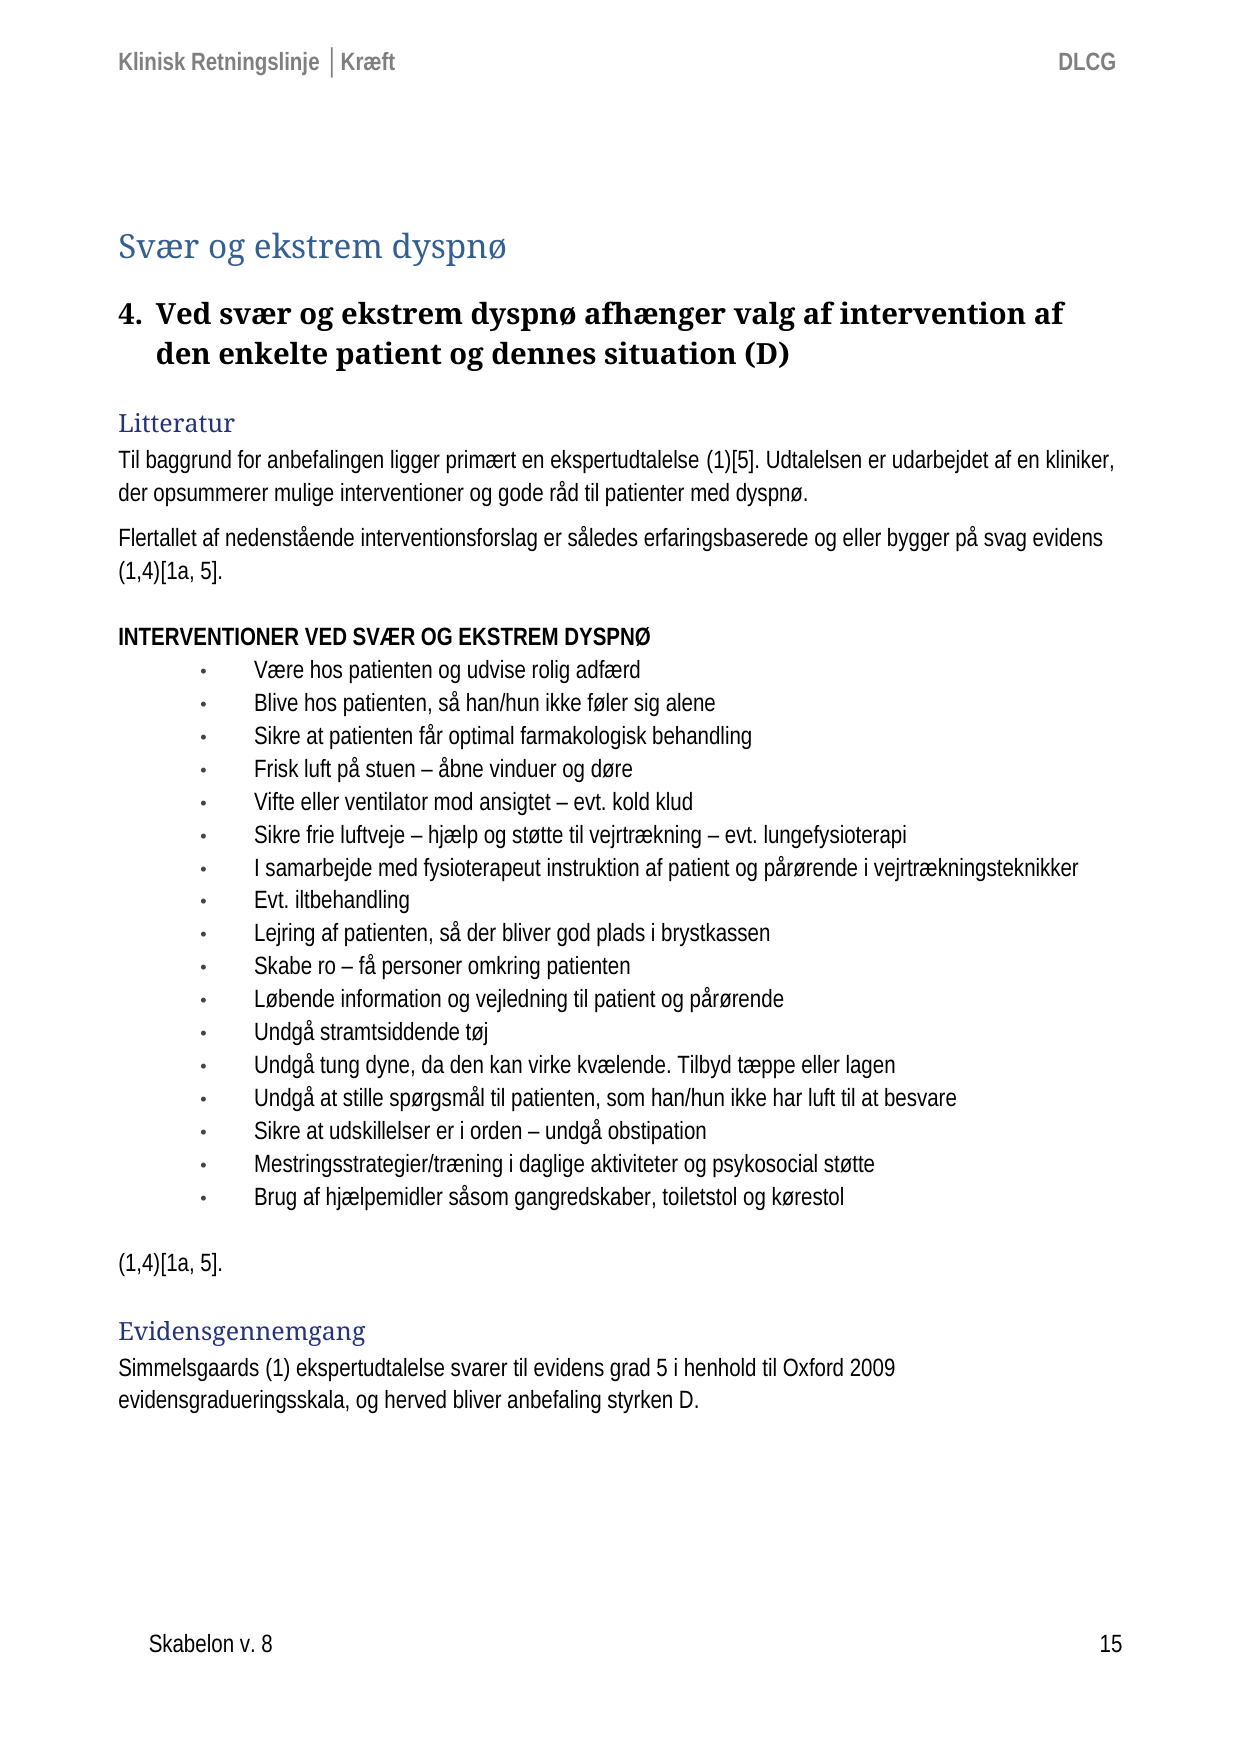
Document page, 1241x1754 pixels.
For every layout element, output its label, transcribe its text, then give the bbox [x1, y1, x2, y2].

list Undgå at stille spørgsmål til patienten, som han/hun ikke har luft til at besvare [199, 1083, 1122, 1112]
list Vifte eller ventilator mod ansigtet – evt. kold klud [199, 787, 1122, 815]
list Brug af hjælpemidler såsom gangredskaber, toiletstol og kørestol [199, 1182, 1122, 1210]
list Sikre frie luftveje – hjælp og støtte til vejrtrækning – evt. lungefysioterapi [199, 819, 1122, 848]
list Undgå tung dyne, da den kan virke kvælende. Tilbyd tæppe eller lagen [199, 1050, 1122, 1079]
list Frisk luft på stuen – åbne vinduer og døre [199, 754, 1122, 782]
text Evidensgennemgang [118, 1313, 1122, 1347]
list Sikre at patienten får optimal farmakologisk behandling [199, 721, 1122, 749]
list Skabe ro – få personer omkring patienten [199, 951, 1122, 980]
list Sikre at udskillelser er i orden – undgå obstipation [199, 1116, 1122, 1144]
list Blive hos patienten, så han/hun ikke føler sig alene [199, 688, 1122, 717]
list Mestringsstrategier/træning i daglige aktiviteter og psykosocial støtte [199, 1149, 1122, 1177]
list Evt. iltbehandling [199, 885, 1122, 914]
text INTERVENTIONER VED SVÆR OG EKSTREM DYSPNØ [118, 622, 1122, 651]
list Ved svær og ekstrem dyspnø afhænger valg af intervention af den enkelte patient og dennes situation (D) [118, 293, 1122, 373]
list I samarbejde med fysioterapeut instruktion af patient og pårørende i vejrtrækningsteknikker [199, 852, 1122, 881]
list Løbende information og vejledning til patient og pårørende [199, 984, 1122, 1013]
list Undgå stramtsiddende tøj [199, 1017, 1122, 1046]
subtitle Svær og ekstrem dyspnø [118, 223, 1122, 268]
text (1,4)[1a, 5]. [118, 1247, 1122, 1276]
text Flertallet af nedenstående interventionsforslag er således erfaringsbaserede og eller bygger på svag evidens (1,4)[1a, 5]. [118, 523, 1122, 585]
list Være hos patienten og udvise rolig adfærd [199, 655, 1122, 684]
text Til baggrund for anbefalingen ligger primært en ekspertudtalelse (1)[5]. Udtalelsen er udarbejdet af en kliniker, der opsummerer mulige interventioner og gode råd til patienter med dyspnø. [118, 445, 1122, 506]
text Simmelsgaards (1) ekspertudtalelse svarer til evidens grad 5 i henhold til Oxford 2009 evidensgradueringsskala, og herved bliver anbefaling styrken D. [118, 1352, 1122, 1414]
list Lejring af patienten, så der bliver god plads i brystkassen [199, 918, 1122, 947]
text Litteratur [118, 406, 1122, 440]
